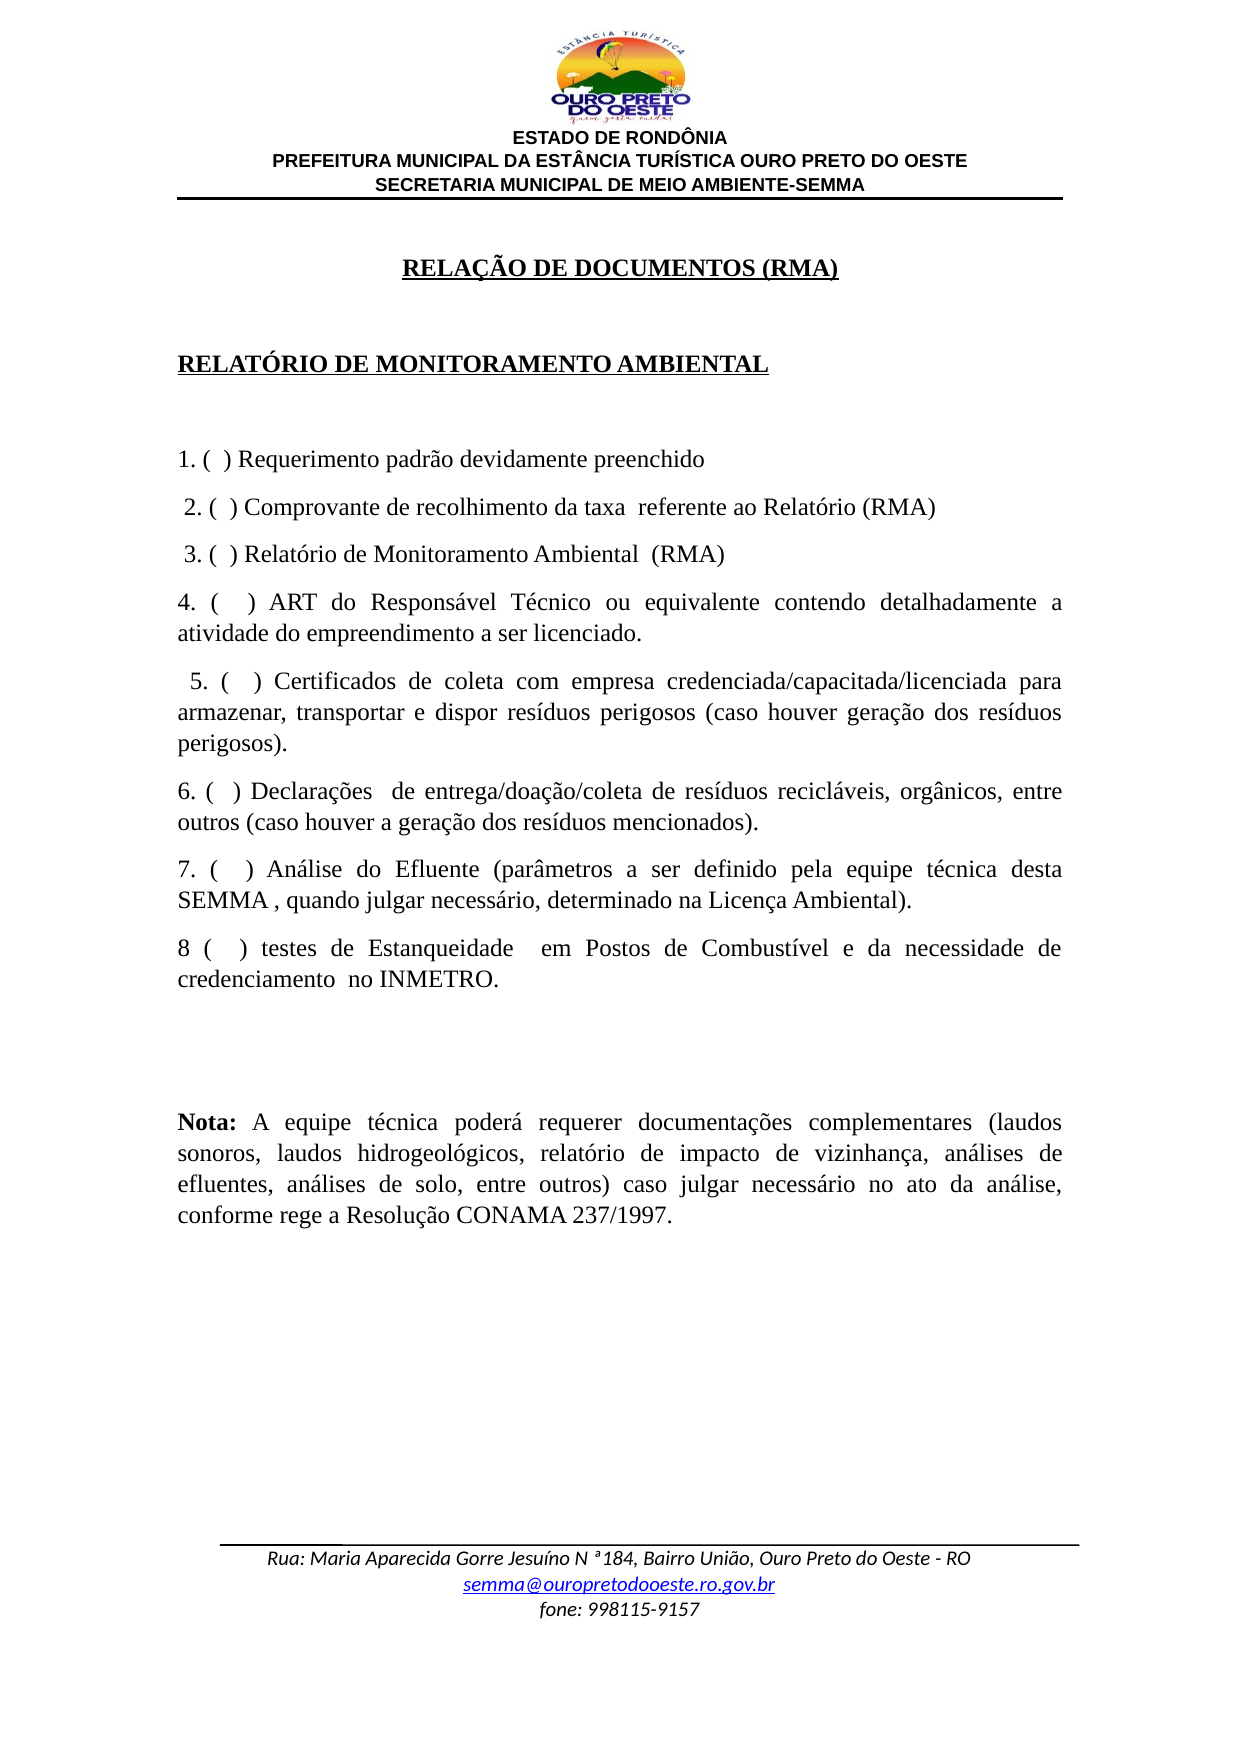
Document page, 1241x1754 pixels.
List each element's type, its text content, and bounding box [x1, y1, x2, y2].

text 2. ( ) Comprovante de recolhimento da taxa referente ao Relatório (RMA) [177, 492, 1063, 521]
text 1. ( ) Requerimento padrão devidamente preenchido [177, 444, 1063, 473]
picture [549, 29, 692, 125]
text 7. ( ) Análise do Efluente (parâmetros a ser definido pela equipe técnica desta SEMMA , quando julgar necessário, determinado na Licença Ambiental). [177, 854, 1063, 914]
text RELAÇÃO DE DOCUMENTOS (RMA) [177, 253, 1063, 282]
text 4. ( ) ART do Responsável Técnico ou equivalente contendo detalhadamente a atividade do empreendimento a ser licenciado. [177, 587, 1063, 647]
text 8 ( ) testes de Estanqueidade em Postos de Combustível e da necessidade de credenciamento no INMETRO. [177, 933, 1063, 993]
text RELATÓRIO DE MONITORAMENTO AMBIENTAL [177, 349, 1063, 377]
text 5. ( ) Certificados de coleta com empresa credenciada/capacitada/licenciada para armazenar, transportar e dispor resíduos perigosos (caso houver geração dos resíduos perigosos). [177, 666, 1063, 757]
text 3. ( ) Relatório de Monitoramento Ambiental (RMA) [177, 539, 1063, 568]
text 6. ( ) Declarações de entrega/doação/coleta de resíduos recicláveis, orgânicos, entre outros (caso houver a geração dos resíduos mencionados). [177, 776, 1063, 836]
text Nota: A equipe técnica poderá requerer documentações complementares (laudos sonoros, laudos hidrogeológicos, relatório de impacto de vizinhança, análises de efluentes, análises de solo, entre outros) caso julgar necessário no ato da análise, conforme rege a Resolução CONAMA 237/1997. [177, 1107, 1063, 1229]
